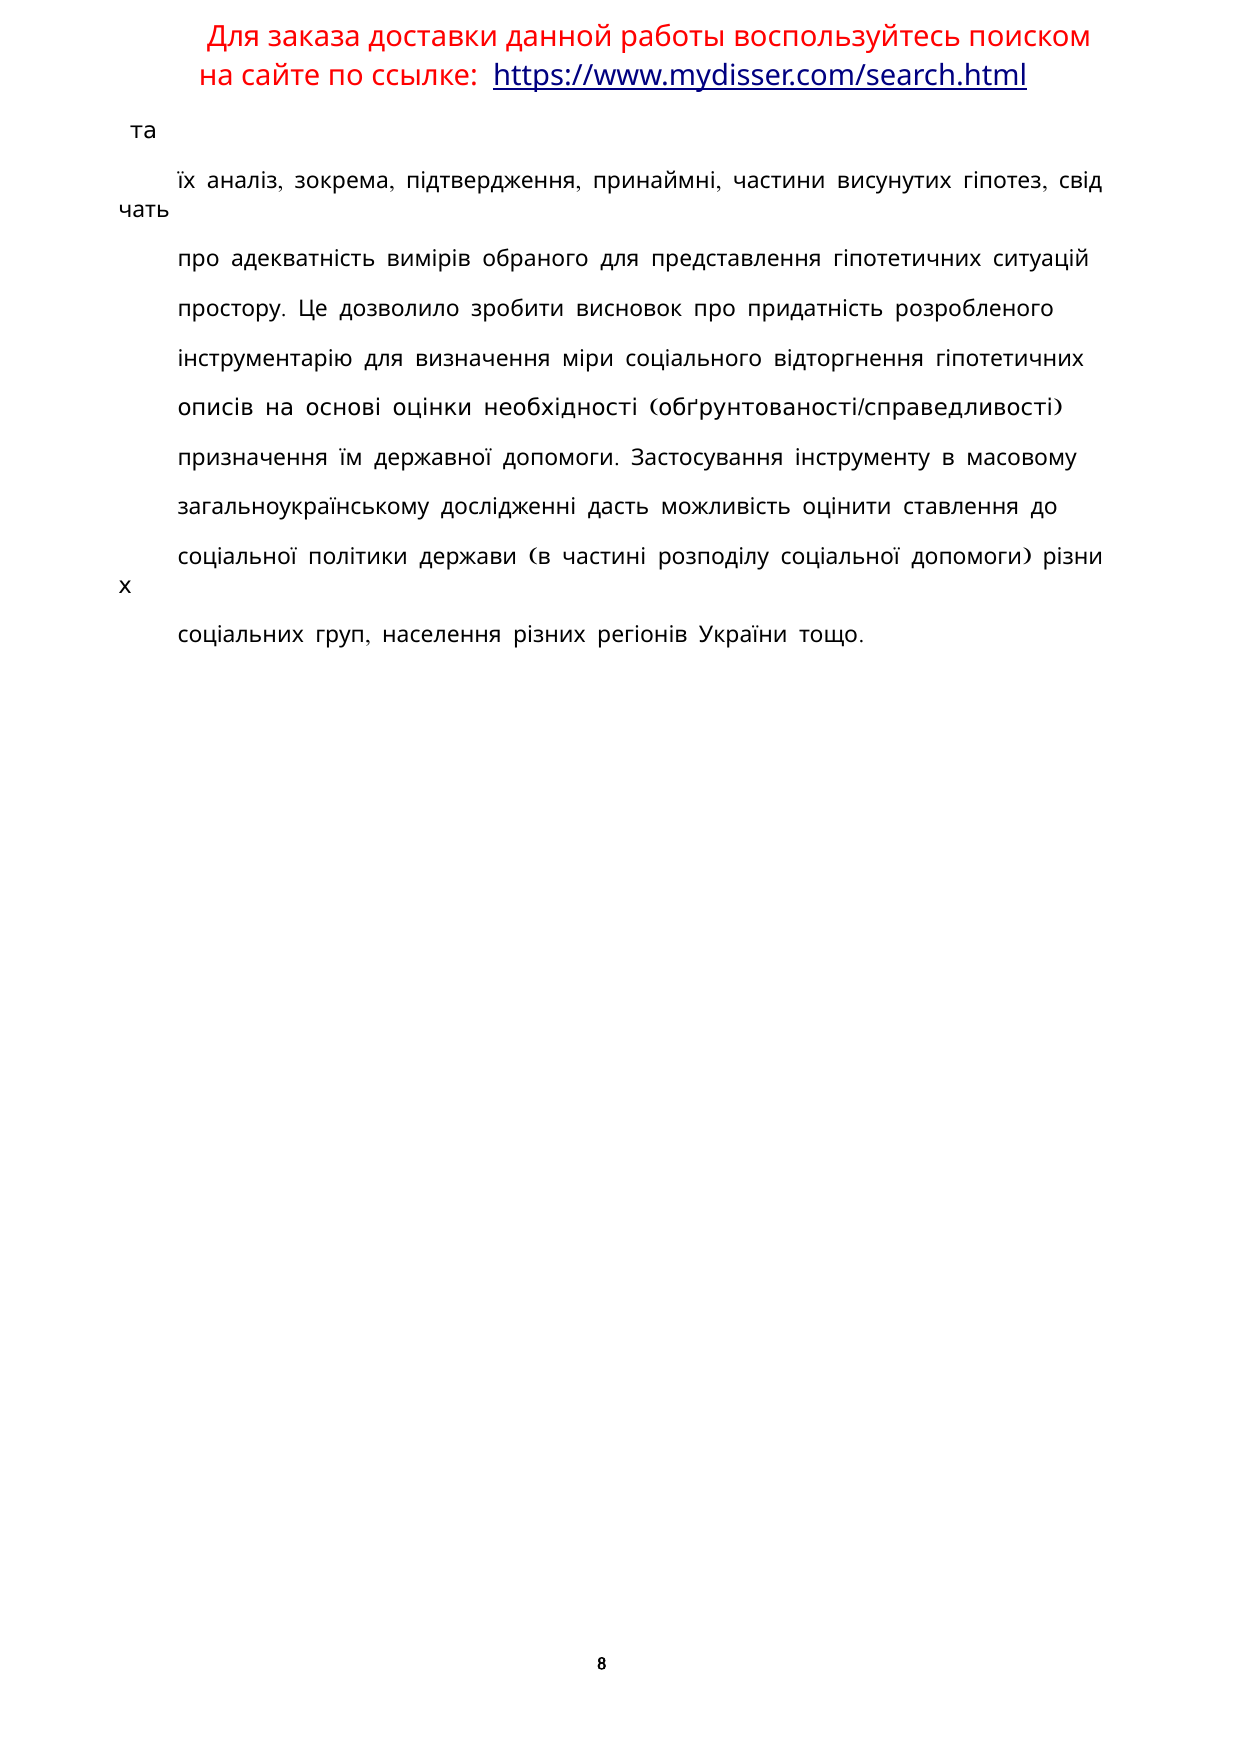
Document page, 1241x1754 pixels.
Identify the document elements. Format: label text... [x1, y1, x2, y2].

text проадекватністьвимірівобраногодляпредставленнягіпотетичнихситуацій [118, 243, 1107, 272]
text їханаліззокремапідтвердженняпринаймнічастинивисунутихгіпотезсвідчать [118, 164, 1107, 222]
text соціальноїполітикидержавивчастинірозподілусоціальноїдопомогирізних [118, 540, 1107, 598]
text інструментаріюдлявизначеннямірисоціальноговідторгненнягіпотетичних [118, 342, 1107, 371]
text описівнаосновіоцінкинеобхідностіобґрунтованостісправедливості [118, 392, 1107, 420]
text призначенняїмдержавноїдопомогиЗастосуванняінструментувмасовому [118, 441, 1107, 470]
text загальноукраїнськомудослідженнідастьможливістьоцінитиставленнядо [118, 491, 1107, 519]
text просторуЦедозволилозробитивисновокпропридатністьрозробленого [118, 292, 1107, 321]
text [118, 115, 1107, 144]
text соціальнихгрупнаселеннярізнихрегіонівУкраїнитощо [118, 619, 1107, 647]
